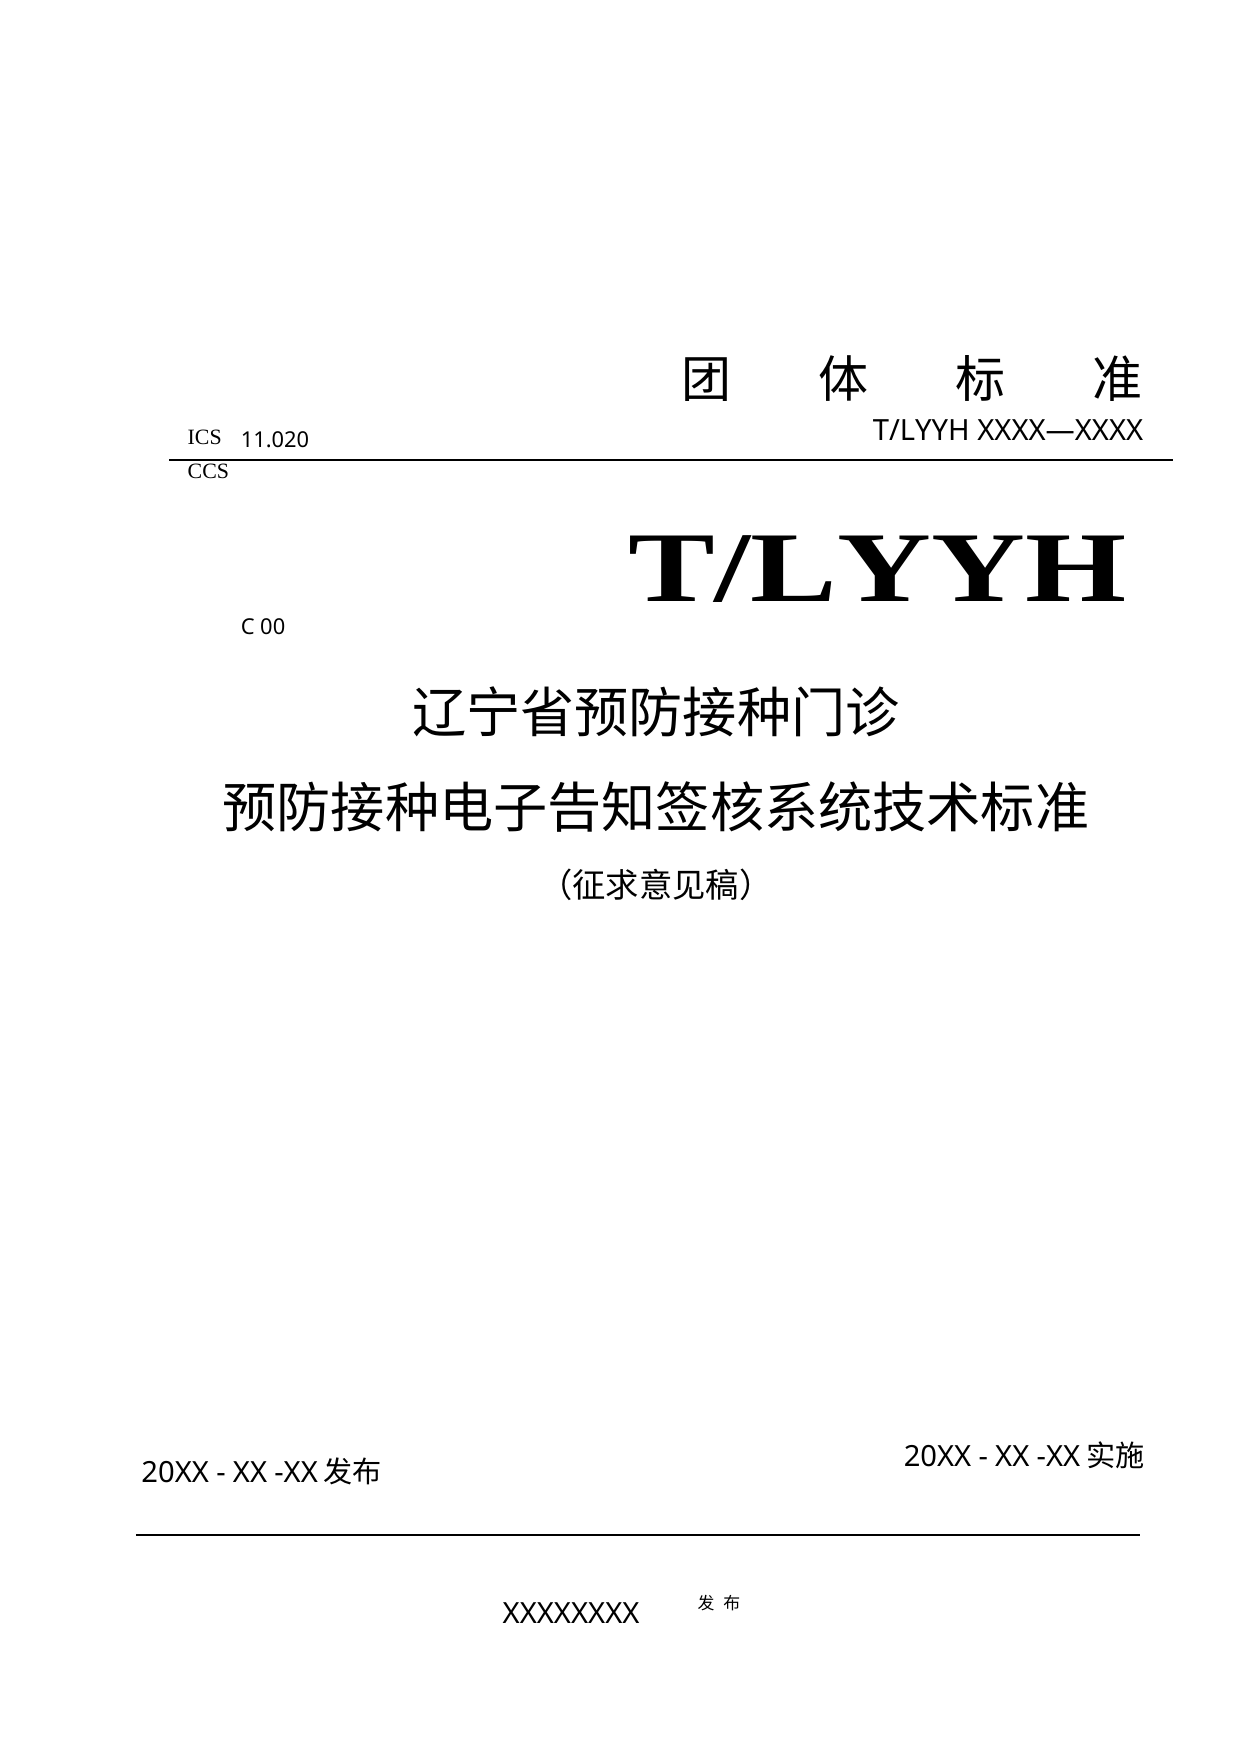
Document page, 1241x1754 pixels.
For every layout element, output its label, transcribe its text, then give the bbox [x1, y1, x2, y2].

text 预防接种电子告知签核系统技术标准 [152, 764, 1159, 843]
text XXXXXXXX 发布 [234, 1590, 1008, 1632]
text 20XX - XX -XX实施 [728, 1433, 1144, 1475]
table_cell C 00 [241, 461, 1163, 641]
text （征求意见稿） [152, 859, 1159, 907]
text 团体标准 [681, 340, 1142, 405]
text 辽宁省预防接种门诊 [152, 669, 1159, 748]
table_cell CCS [188, 461, 241, 641]
text 20XX - XX -XX发布 [141, 1448, 557, 1491]
table_header 11.020 [241, 424, 1163, 453]
text T/LYYH XXXX—XXXX [168, 417, 1143, 446]
